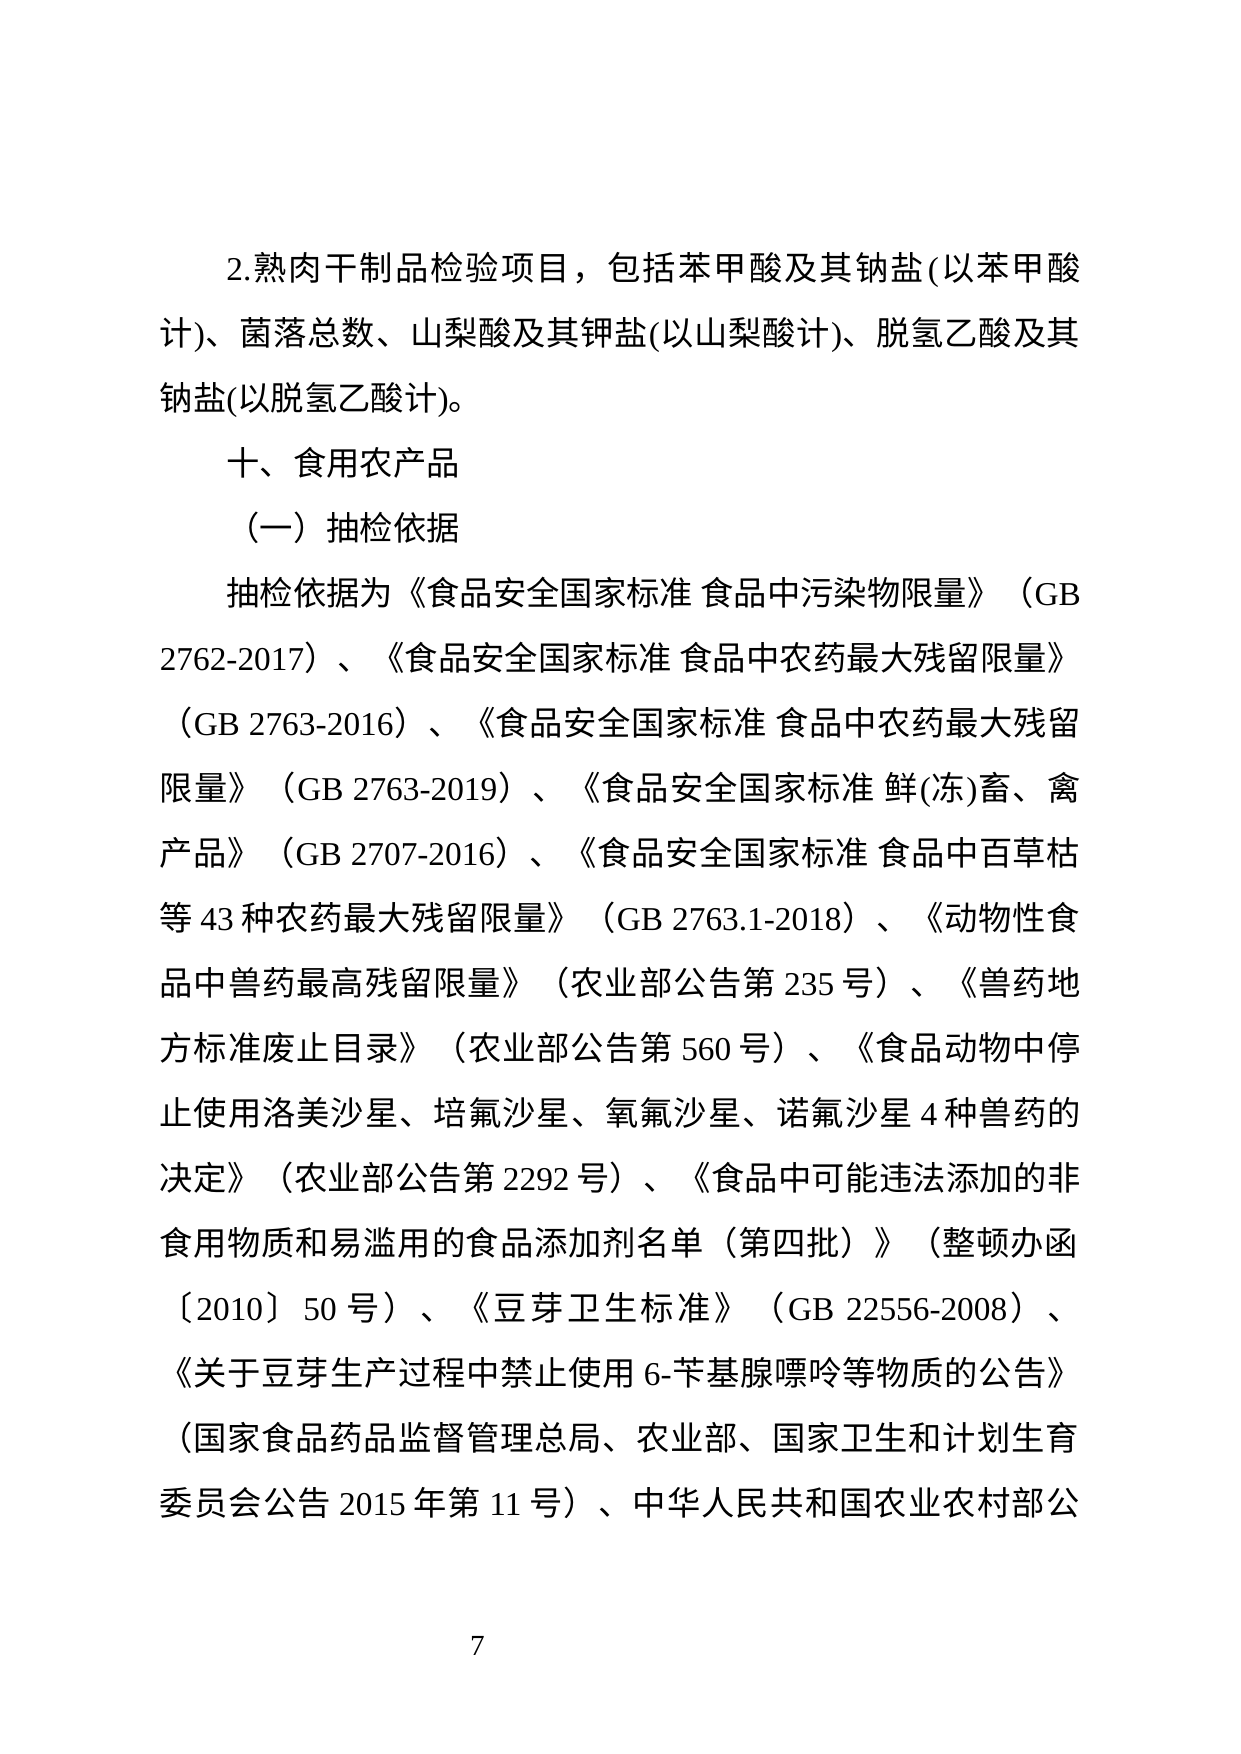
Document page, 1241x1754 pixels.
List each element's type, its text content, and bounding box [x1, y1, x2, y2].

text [159, 558, 1081, 1533]
text （一）抽检依据 [159, 493, 1081, 558]
text 十、食用农产品 [159, 428, 1081, 493]
text 2.熟肉干制品检验项目，包括苯甲酸及其钠盐(以苯甲酸计)、菌落总数、山梨酸及其钾盐(以山梨酸计)、脱氢乙酸及其钠盐(以脱氢乙酸计)。 [159, 233, 1081, 428]
